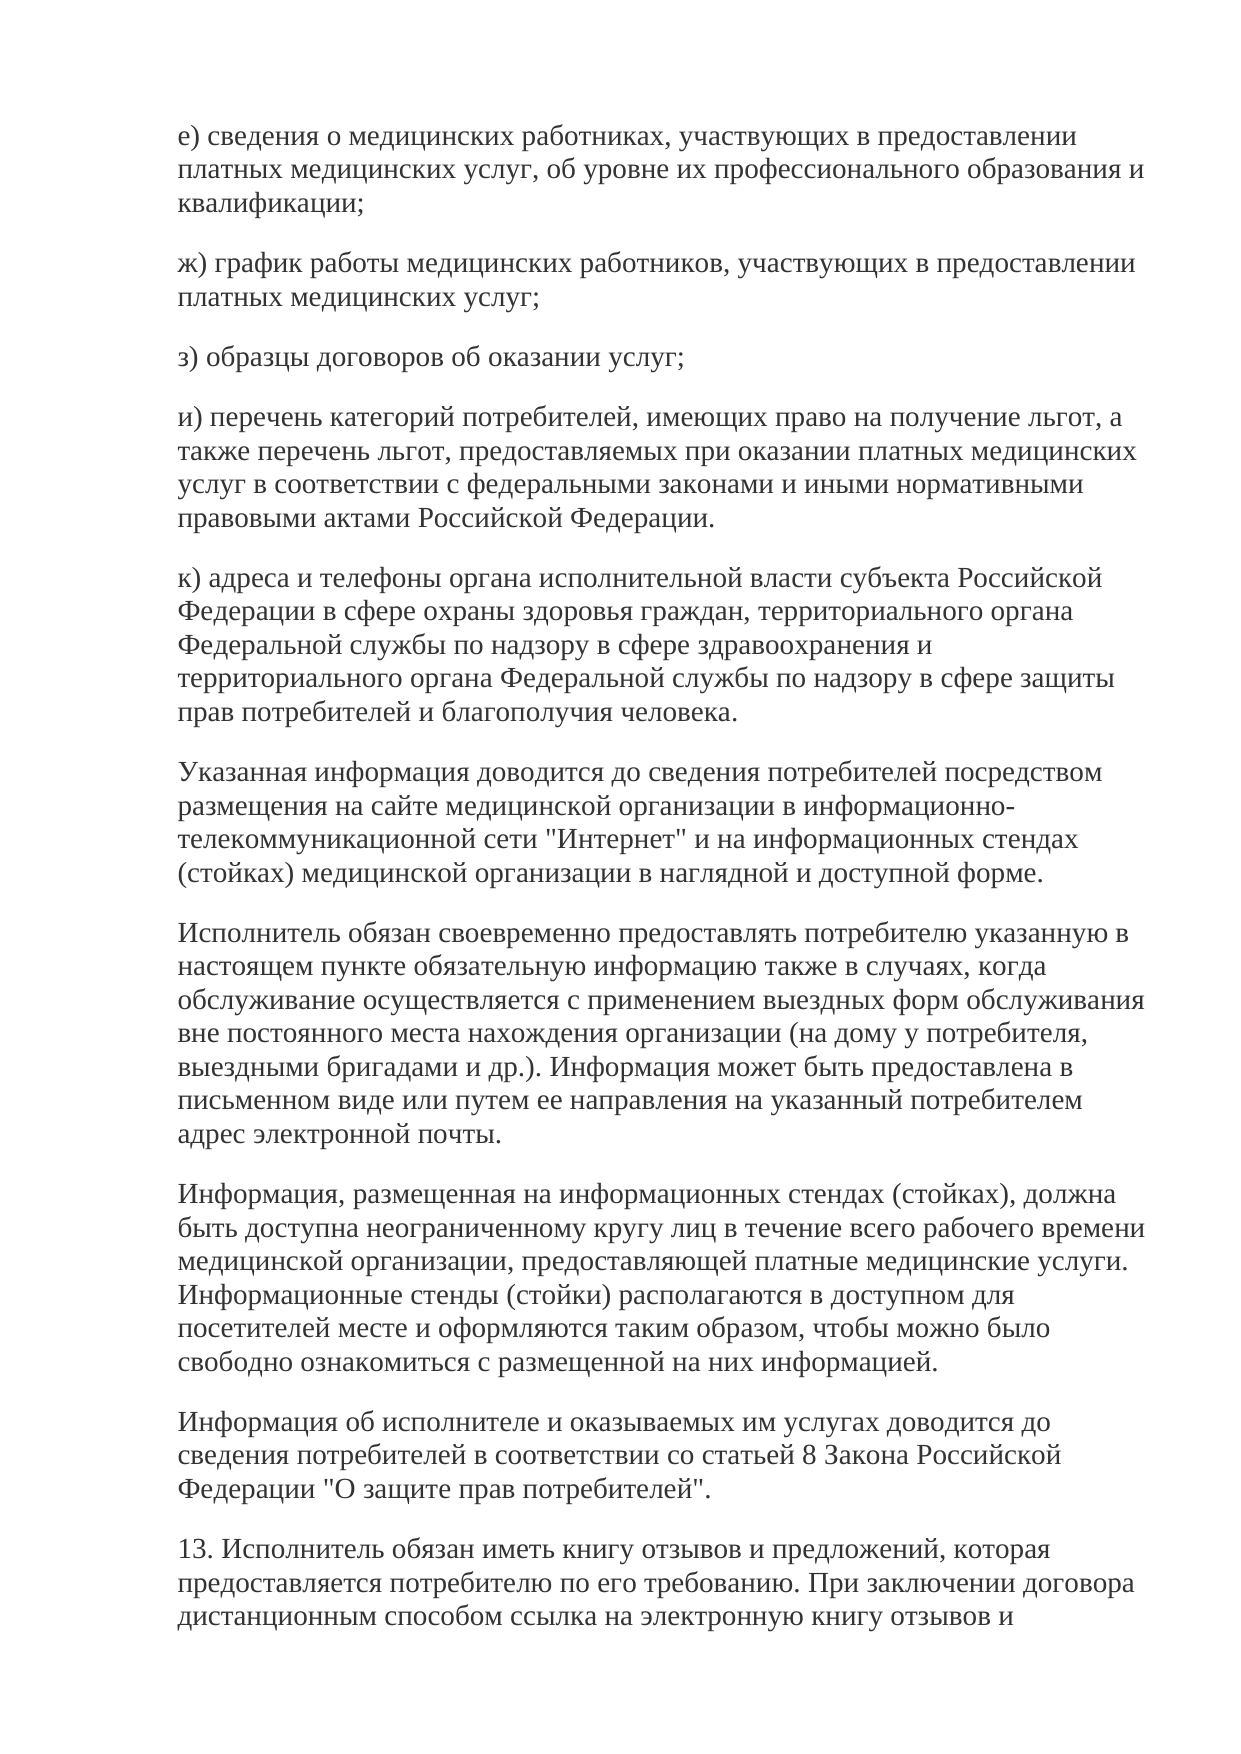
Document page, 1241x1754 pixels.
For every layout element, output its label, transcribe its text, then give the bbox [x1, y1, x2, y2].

text Информация об исполнителе и оказываемых им услугах доводится до сведения потребителей в соответствии со статьей 8 Закона Российской Федерации "О защите прав потребителей". [177, 1404, 1152, 1504]
text з) образцы договоров об оказании услуг; [177, 339, 1152, 372]
text Информация, размещенная на информационных стендах (стойках), должна быть доступна неограниченному кругу лиц в течение всего рабочего времени медицинской организации, предоставляющей платные медицинские услуги. Информационные стенды (стойки) располагаются в доступном для посетителей месте и оформляются таким образом, чтобы можно было свободно ознакомиться с размещенной на них информацией. [177, 1176, 1152, 1377]
text и) перечень категорий потребителей, имеющих право на получение льгот, а также перечень льгот, предоставляемых при оказании платных медицинских услуг в соответствии с федеральными законами и иными нормативными правовыми актами Российской Федерации. [177, 399, 1152, 533]
text ж) график работы медицинских работников, участвующих в предоставлении платных медицинских услуг; [177, 245, 1152, 312]
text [177, 1531, 1152, 1632]
text Указанная информация доводится до сведения потребителей посредством размещения на сайте медицинской организации в информационно-телекоммуникационной сети "Интернет" и на информационных стендах (стойках) медицинской организации в наглядной и доступной форме. [177, 754, 1152, 888]
text Исполнитель обязан своевременно предоставлять потребителю указанную в настоящем пункте обязательную информацию также в случаях, когда обслуживание осуществляется с применением выездных форм обслуживания вне постоянного места нахождения организации (на дому у потребителя, выездными бригадами и др.). Информация может быть предоставлена в письменном виде или путем ее направления на указанный потребителем адрес электронной почты. [177, 915, 1152, 1149]
text е) сведения о медицинских работниках, участвующих в предоставлении платных медицинских услуг, об уровне их профессионального образования и квалификации; [177, 118, 1152, 219]
text к) адреса и телефоны органа исполнительной власти субъекта Российской Федерации в сфере охраны здоровья граждан, территориального органа Федеральной службы по надзору в сфере здравоохранения и территориального органа Федеральной службы по надзору в сфере защиты прав потребителей и благополучия человека. [177, 560, 1152, 727]
